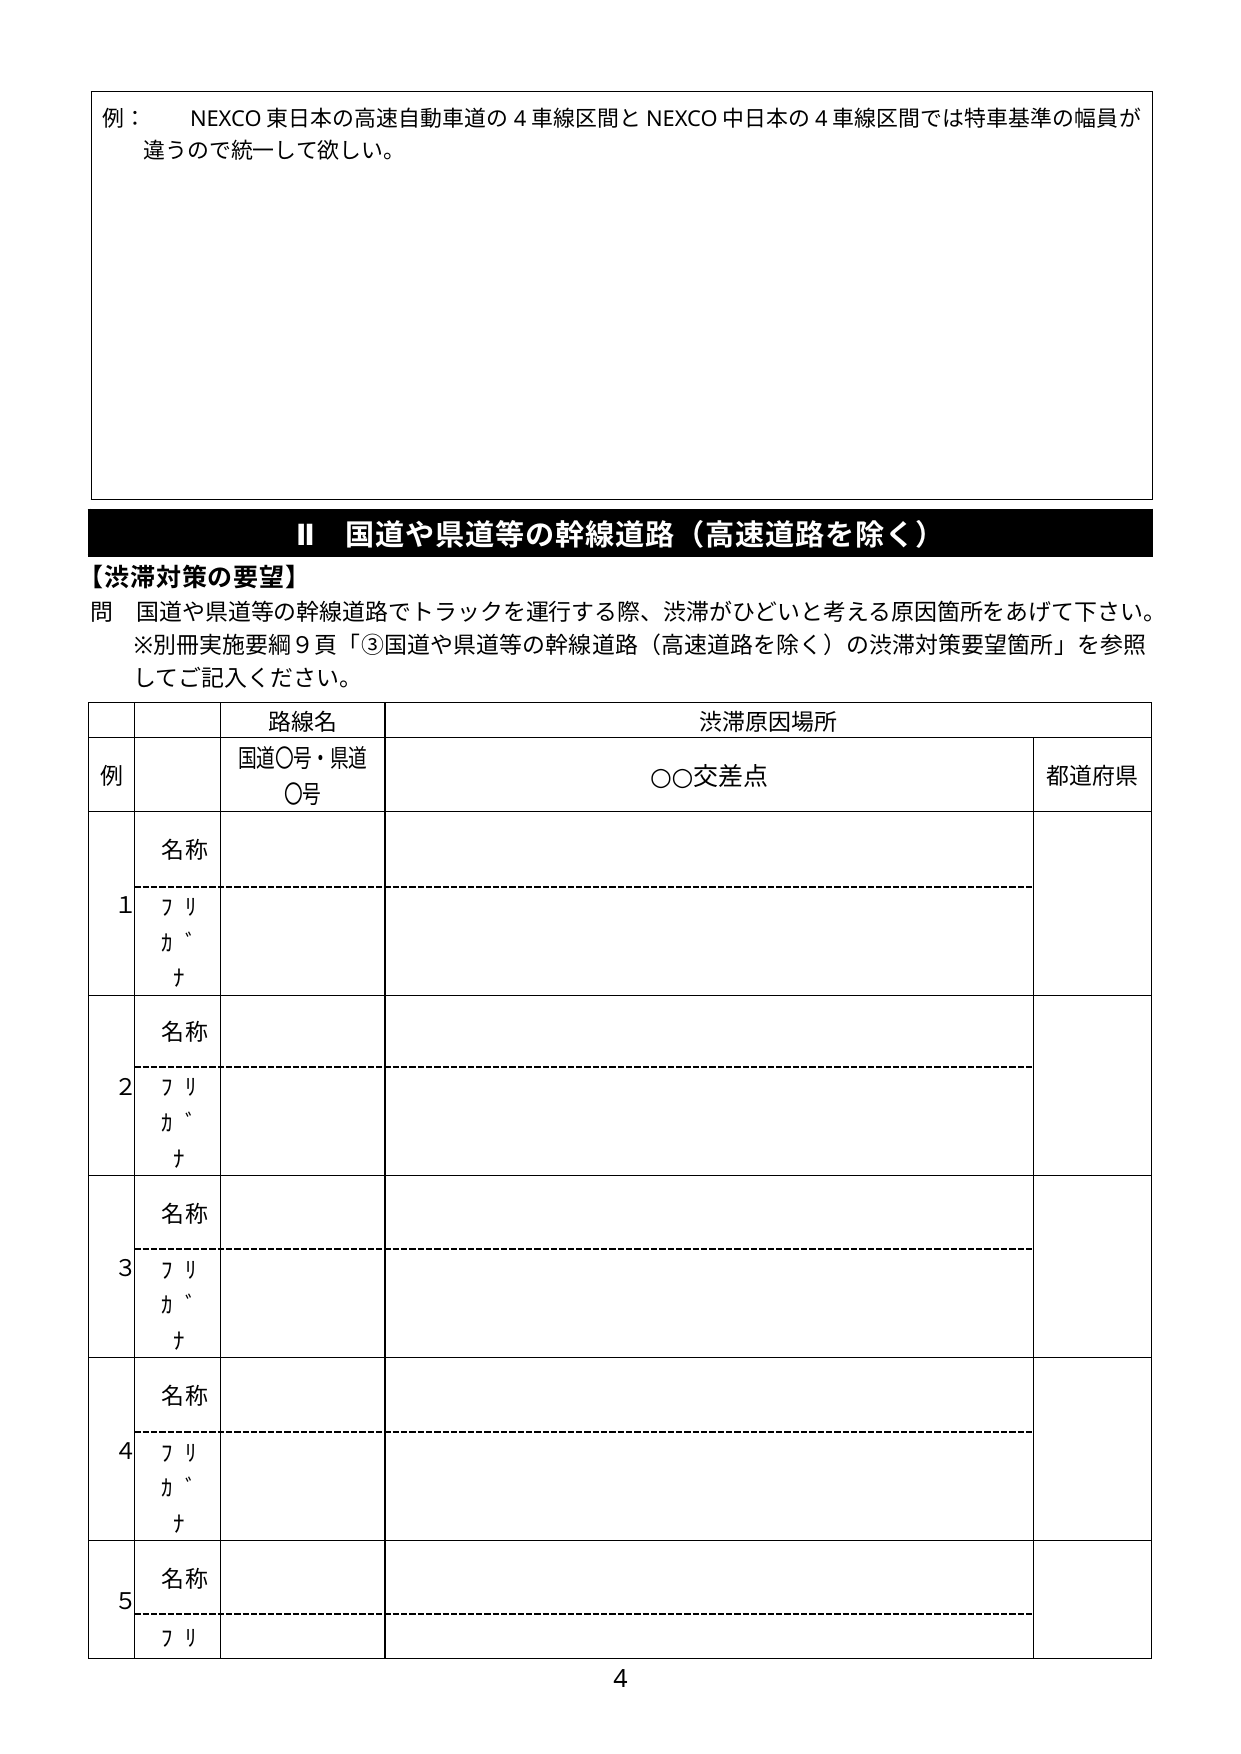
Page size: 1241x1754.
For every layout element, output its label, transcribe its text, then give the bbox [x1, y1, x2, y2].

table_cell 都道府県 [1034, 738, 1151, 811]
table_cell [386, 996, 1033, 1066]
table_header 路線名 [221, 703, 384, 737]
table_cell [1034, 1176, 1151, 1357]
table_cell 名称 [135, 996, 220, 1066]
table_cell [386, 1176, 1033, 1248]
table_cell [386, 1431, 1033, 1540]
table_cell ２ [89, 996, 134, 1175]
table_cell 名称 [135, 1176, 220, 1248]
table_cell 例 [89, 738, 134, 811]
table_header 渋滞原因場所 [386, 703, 1151, 737]
table_cell [221, 886, 384, 994]
table_cell ﾌﾘｶﾞﾅ [135, 1613, 220, 1657]
table_cell [221, 812, 384, 886]
table_header [89, 703, 134, 737]
table_cell ３ [89, 1176, 134, 1357]
table_cell [221, 996, 384, 1066]
table_cell [386, 1613, 1033, 1657]
table_cell [386, 1541, 1033, 1613]
text 問 国道や県道等の幹線道路でトラックを運行する際、渋滞がひどいと考える原因箇所をあげて下さい。 [90, 593, 1150, 627]
table_cell [386, 1358, 1033, 1431]
table_cell [386, 1066, 1033, 1175]
table_cell 国道〇号・県道〇号 [221, 738, 384, 811]
table_cell ４ [89, 1358, 134, 1540]
table_cell [386, 1248, 1033, 1357]
table_cell [221, 1358, 384, 1431]
text 【渋滞対策の要望】 [79, 557, 1150, 593]
table_cell [221, 1431, 384, 1540]
table_cell ○○交差点 [386, 738, 1033, 811]
table_cell [386, 886, 1033, 994]
table_cell ５ [89, 1541, 134, 1657]
table_cell [1034, 812, 1151, 994]
table_cell [221, 1248, 384, 1357]
table_cell [221, 1176, 384, 1248]
table_header [135, 703, 220, 737]
table_cell １ [89, 812, 134, 994]
table_cell [221, 1613, 384, 1657]
table_cell [1034, 1358, 1151, 1540]
table_cell [1034, 996, 1151, 1175]
table_cell 名称 [135, 812, 220, 886]
table_cell 名称 [135, 1358, 220, 1431]
table_cell 名称 [135, 1541, 220, 1613]
table_header Ⅱ 国道や県道等の幹線道路（高速道路を除く） [91, 512, 1150, 554]
table_cell ﾌﾘｶﾞﾅ [135, 1248, 220, 1357]
table_cell ﾌﾘｶﾞﾅ [135, 1431, 220, 1540]
table_cell [135, 738, 220, 811]
table_cell [386, 812, 1033, 886]
table_header 例： NEXCO東日本の高速自動車道の4車線区間とNEXCO中日本の4車線区間では特車基準の幅員が違うので統一して欲しい。 [92, 92, 1152, 499]
text ※別冊実施要綱９頁「③国道や県道等の幹線道路（高速道路を除く）の渋滞対策要望箇所」を参照してご記入ください。 [90, 627, 1150, 693]
table_cell [221, 1541, 384, 1613]
table_cell [1034, 1541, 1151, 1657]
table_cell [221, 1066, 384, 1175]
table_cell ﾌﾘｶﾞﾅ [135, 1066, 220, 1175]
table_cell ﾌﾘｶﾞﾅ [135, 886, 220, 994]
